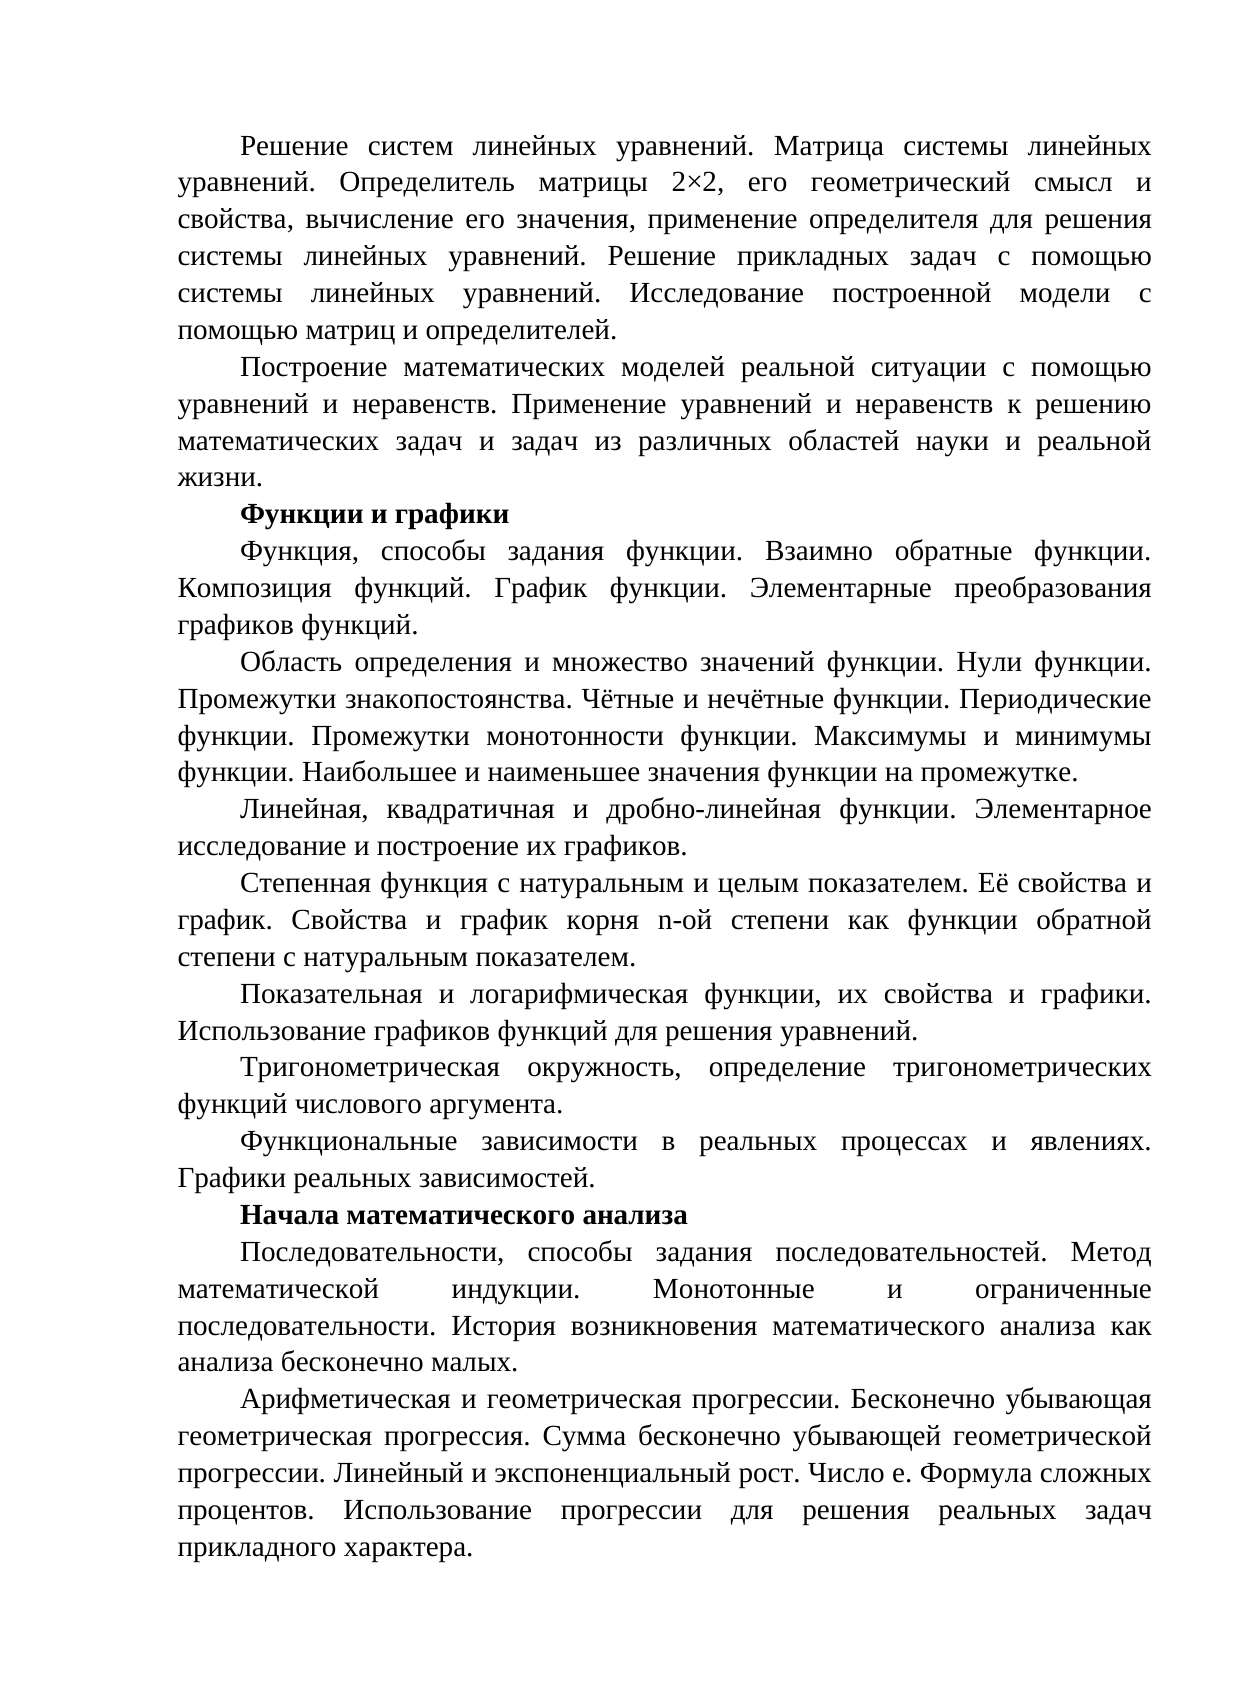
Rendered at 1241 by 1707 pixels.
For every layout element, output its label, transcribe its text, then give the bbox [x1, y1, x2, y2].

text Начала математического анализа [177, 1197, 1152, 1231]
text Тригонометрическая окружность, определение тригонометрических функций числового аргумента. [177, 1049, 1152, 1120]
text Функциональные зависимости в реальных процессах и явлениях. Графики реальных зависимостей. [177, 1123, 1152, 1194]
text Функция, способы задания функции. Взаимно обратные функции. Композиция функций. График функции. Элементарные преобразования графиков функций. [177, 533, 1152, 641]
text Показательная и логарифмическая функции, их свойства и графики. Использование графиков функций для решения уравнений. [177, 976, 1152, 1046]
text Функции и графики [177, 496, 1152, 530]
text Решение систем линейных уравнений. Матрица системы линейных уравнений. Определитель матрицы 2×2, его геометрический смысл и свойства, вычисление его значения, применение определителя для решения системы линейных уравнений. Решение прикладных задач с помощью системы линейных уравнений. Исследование построенной модели с помощью матриц и определителей. [177, 128, 1152, 346]
text Арифметическая и геометрическая прогрессии. Бесконечно убывающая геометрическая прогрессия. Сумма бесконечно убывающей геометрической прогрессии. Линейный и экспоненциальный рост. Число е. Формула сложных процентов. Использование прогрессии для решения реальных задач прикладного характера. [177, 1381, 1152, 1562]
text Линейная, квадратичная и дробно-линейная функции. Элементарное исследование и построение их графиков. [177, 791, 1152, 862]
text Построение математических моделей реальной ситуации с помощью уравнений и неравенств. Применение уравнений и неравенств к решению математических задач и задач из различных областей науки и реальной жизни. [177, 349, 1152, 493]
text Последовательности, способы задания последовательностей. Метод математической индукции. Монотонные и ограниченные последовательности. История возникновения математического анализа как анализа бесконечно малых. [177, 1234, 1152, 1378]
text Область определения и множество значений функции. Нули функции. Промежутки знакопостоянства. Чётные и нечётные функции. Периодические функции. Промежутки монотонности функции. Максимумы и минимумы функции. Наибольшее и наименьшее значения функции на промежутке. [177, 644, 1152, 788]
text Степенная функция с натуральным и целым показателем. Её свойства и график. Свойства и график корня n-ой степени как функции обратной степени с натуральным показателем. [177, 865, 1152, 972]
